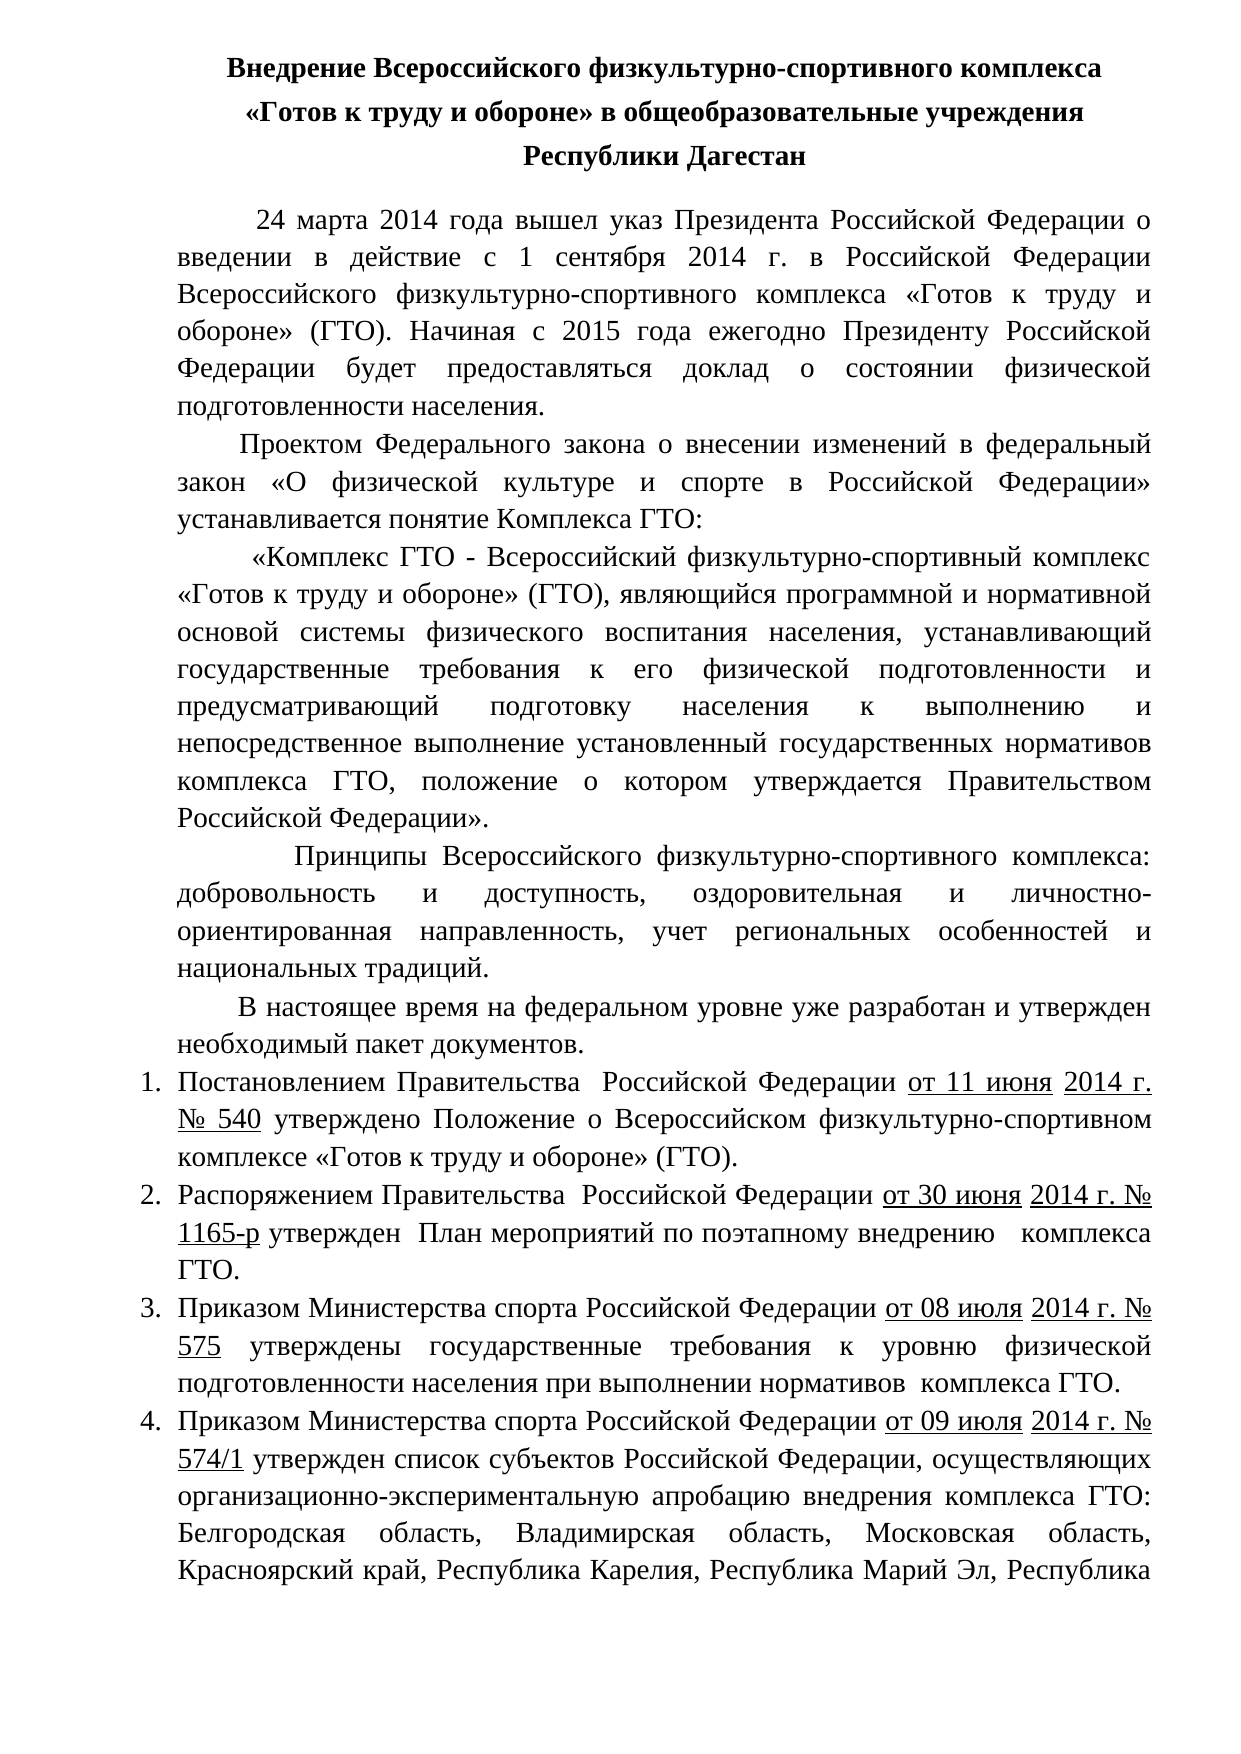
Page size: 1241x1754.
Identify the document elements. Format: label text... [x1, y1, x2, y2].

text Внедрение Всероссийского физкультурно-спортивного комплекса [177, 50, 1152, 84]
text 24 марта 2014 года вышел указ Президента Российской Федерации о введении в действие с 1 сентября 2014 г. в Российской Федерации Всероссийского физкультурно-спортивного комплекса «Готов к труду и обороне» (ГТО). Начиная с 2015 года ежегодно Президенту Российской Федерации будет предоставляться доклад о состоянии физической подготовленности населения. [176, 202, 1152, 421]
text Проектом Федерального закона о внесении изменений в федеральный закон «О физической культуре и спорте в Российской Федерации» устанавливается понятие Комплекса ГТО: [176, 426, 1152, 534]
text В настоящее время на федеральном уровне уже разработан и утвержден необходимый пакет документов. [176, 989, 1152, 1059]
text «Комплекс ГТО - Всероссийский физкультурно-спортивный комплекс «Готов к труду и обороне» (ГТО), являющийся программной и нормативной основой системы физического воспитания населения, устанавливающий государственные требования к его физической подготовленности и предусматривающий подготовку населения к выполнению и непосредственное выполнение установленный государственных нормативов комплекса ГТО, положение о котором утверждается Правительством Российской Федерации». [176, 539, 1152, 833]
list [140, 1403, 1152, 1586]
list Распоряжением Правительства Российской Федерации от 30 июня 2014 г. № 1165-р утвержден План мероприятий по поэтапному внедрению комплекса ГТО. [140, 1177, 1152, 1285]
list Постановлением Правительства Российской Федерации от 11 июня 2014 г. № 540 утверждено Положение о Всероссийском физкультурно-спортивном комплексе «Готов к труду и обороне» (ГТО). [140, 1064, 1152, 1172]
list Приказом Министерства спорта Российской Федерации от 08 июля 2014 г. № 575 утверждены государственные требования к уровню физической подготовленности населения при выполнении нормативов комплекса ГТО. [140, 1291, 1152, 1398]
text Принципы Всероссийского физкультурно-спортивного комплекса: добровольность и доступность, оздоровительная и личностно- ориентированная направленность, учет региональных особенностей и национальных традиций. [176, 838, 1152, 983]
text «Готов к труду и обороне» в общеобразовательные учреждения Республики Дагестан [245, 94, 1152, 172]
